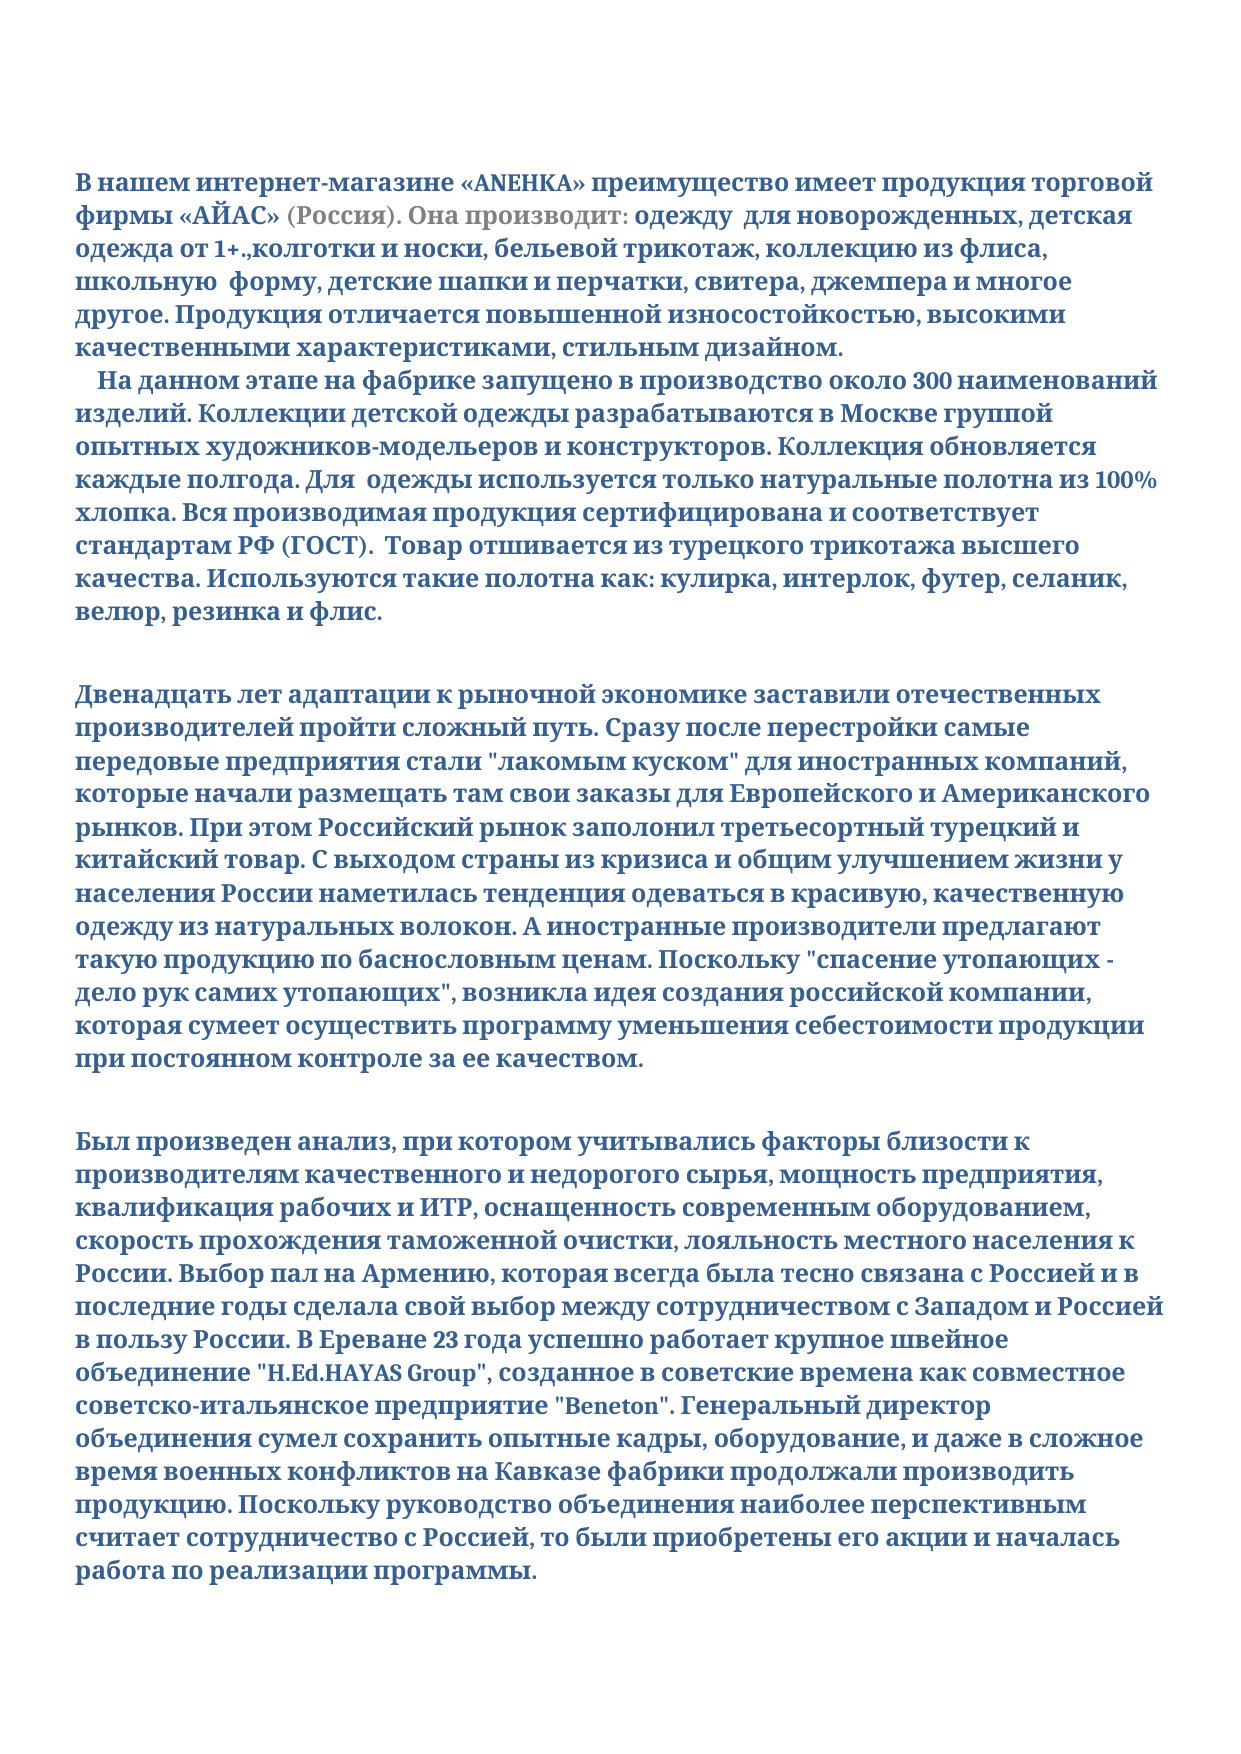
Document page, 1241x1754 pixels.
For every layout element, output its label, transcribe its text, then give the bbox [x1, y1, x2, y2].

subtitle В нашем интернет-магазине «ANEHKA» преимущество имеет продукция торговой фирмы «АЙАС» (Россия). Она производит: одежду для новорожденных, детская одежда от 1+.,колготки и носки, бельевой трикотаж, коллекцию из флиса, школьную форму, детские шапки и перчатки, свитера, джемпера и многое другое. Продукция отличается повышенной износостойкостью, высокими качественными характеристиками, стильным дизайном. На данном этапе на фабрике запущено в производство около 300 наименований изделий. Коллекции детской одежды разрабатываются в Москве группой опытных художников-модельеров и конструкторов. Коллекция обновляется каждые полгода. Для одежды используется только натуральные полотна из 100% хлопка. Вся производимая продукция сертифицирована и соответствует стандартам РФ (ГОСТ). Товар отшивается из турецкого трикотажа высшего качества. Используются такие полотна как: кулирка, интерлок, футер, селаник, велюр, резинка и флис. [75, 169, 1165, 627]
subtitle Двенадцать лет адаптации к рыночной экономике заставили отечественных производителей пройти сложный путь. Сразу после перестройки самые передовые предприятия стали "лакомым куском" для иностранных компаний, которые начали размещать там свои заказы для Европейского и Американского рынков. При этом Российский рынок заполонил третьесортный турецкий и китайский товар. С выходом страны из кризиса и общим улучшением жизни у населения России наметилась тенденция одеваться в красивую, качественную одежду из натуральных волокон. А иностранные производители предлагают такую продукцию по баснословным ценам. Поскольку "спасение утопающих - дело рук самих утопающих", возникла идея создания российской компании, которая сумеет осуществить программу уменьшения себестоимости продукции при постоянном контроле за ее качеством. [75, 681, 1165, 1073]
subtitle Был произведен анализ, при котором учитывались факторы близости к производителям качественного и недорогого сырья, мощность предприятия, квалификация рабочих и ИТР, оснащенность современным оборудованием, скорость прохождения таможенной очистки, лояльность местного населения к России. Выбор пал на Армению, которая всегда была тесно связана с Россией и в последние годы сделала свой выбор между сотрудничеством с Западом и Россией в пользу России. В Ереване 23 года успешно работает крупное швейное объединение "H.Ed.HAYAS Group", созданное в советские времена как совместное советско-итальянское предприятие "Beneton". Генеральный директор объединения сумел сохранить опытные кадры, оборудование, и даже в сложное время военных конфликтов на Кавказе фабрики продолжали производить продукцию. Поскольку руководство объединения наиболее перспективным считает сотрудничество с Россией, то были приобретены его акции и началась работа по реализации программы. [75, 1128, 1165, 1586]
